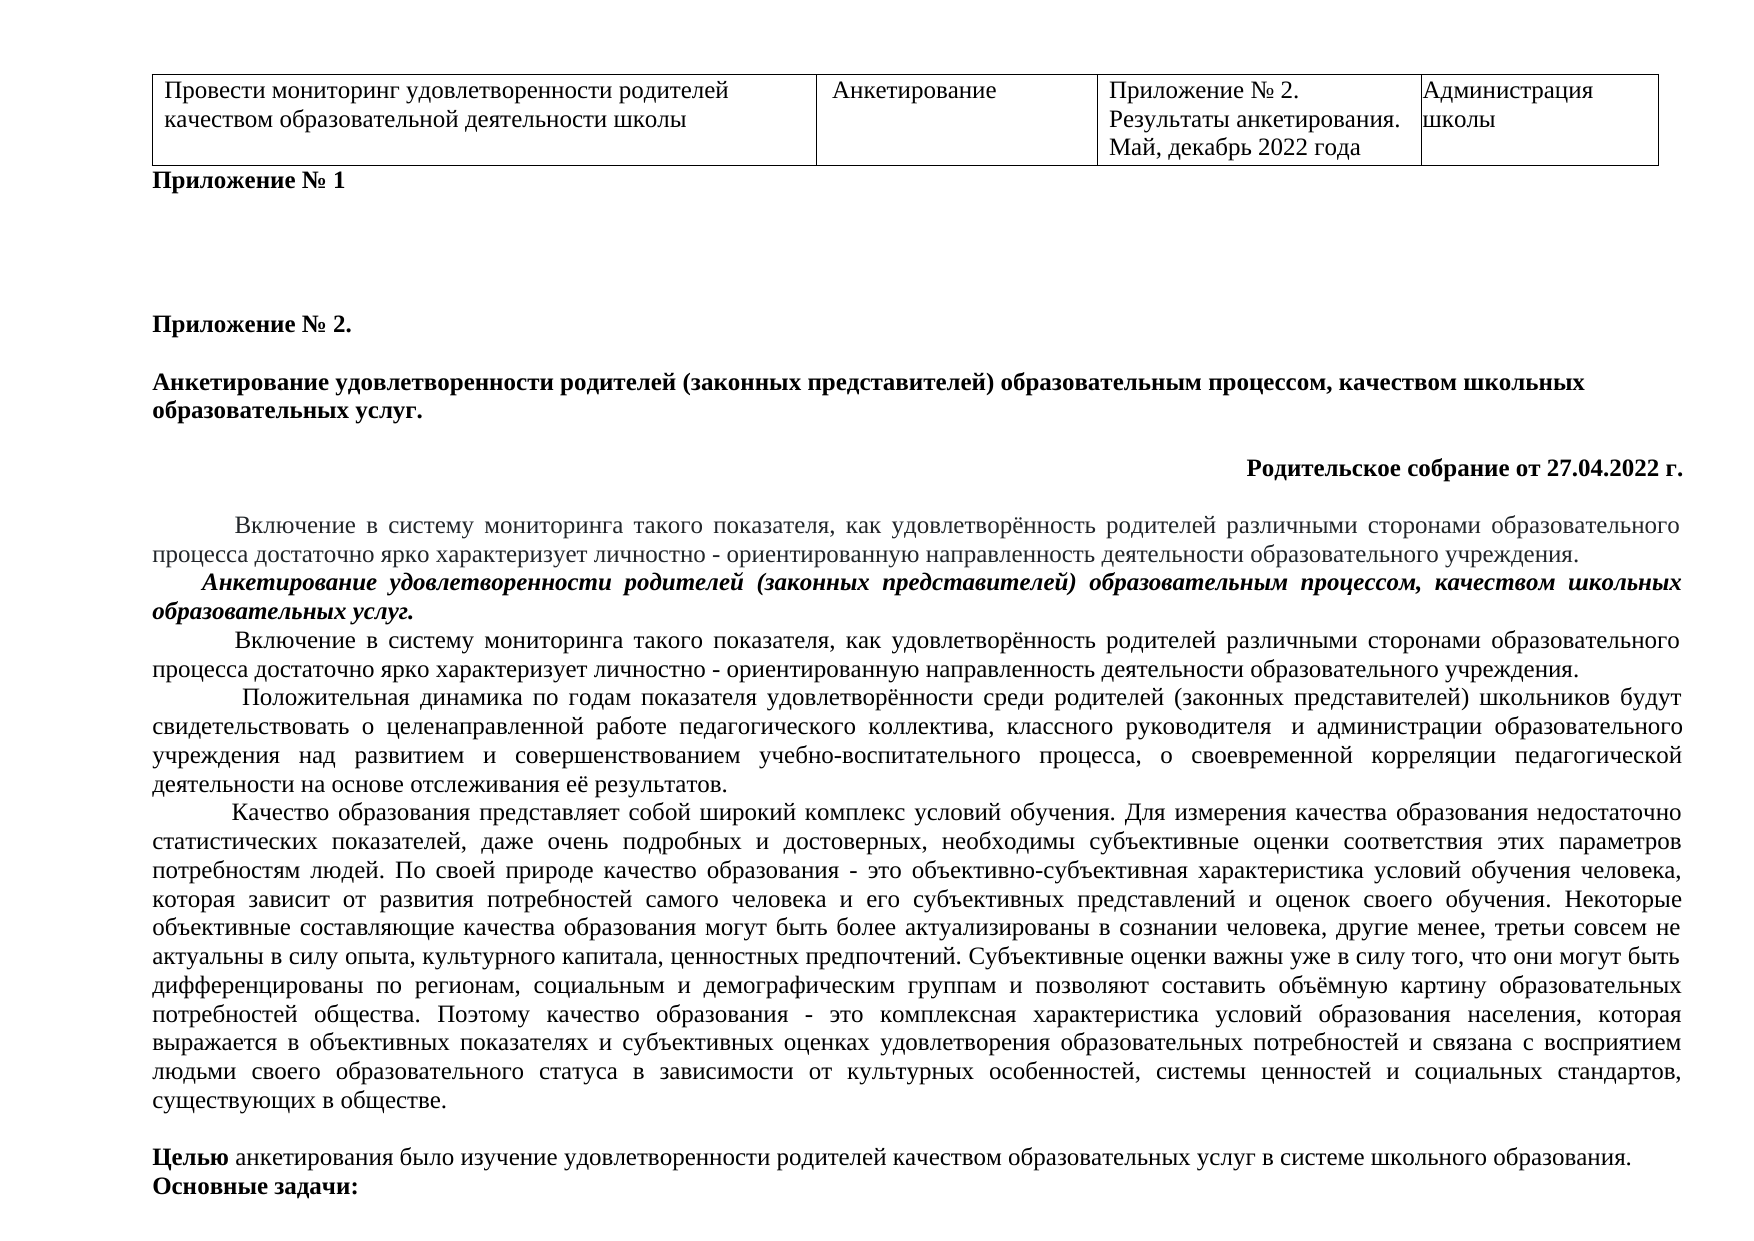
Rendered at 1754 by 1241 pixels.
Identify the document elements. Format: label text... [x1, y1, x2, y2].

text Положительная динамика по годам показателя удовлетворённости среди родителей (законных представителей) школьников будут свидетельствовать о целенаправленной работе педагогического коллектива, классного руководителя и администрации образовательного учреждения над развитием и совершенствованием учебно-воспитательного процесса, о своевременной корреляции педагогической деятельности на основе отслеживания её результатов. [152, 682, 1683, 797]
table_cell Анкетирование [817, 75, 1097, 164]
table_cell Провести мониторинг удовлетворенности родителей качеством образовательной деятельности школы [153, 75, 816, 164]
text Родительское собрание от 27.04.2022 г. [152, 453, 1683, 510]
text Качество образования представляет собой широкий комплекс условий обучения. Для измерения качества образования недостаточно статистических показателей, даже очень подробных и достоверных, необходимы субъективные оценки соответствия этих параметров потребностям людей. По своей природе качество образования - это объективно-субъективная характеристика условий обучения человека, которая зависит от развития потребностей самого человека и его субъективных представлений и оценок своего обучения. Некоторые объективные составляющие качества образования могут быть более актуализированы в сознании человека, другие менее, третьи совсем не актуальны в силу опыта, культурного капитала, ценностных предпочтений. Субъективные оценки важны уже в силу того, что они могут быть дифференцированы по регионам, социальным и демографическим группам и позволяют составить объёмную картину образовательных потребностей общества. Поэтому качество образования - это комплексная характеристика условий образования населения, которая выражается в объективных показателях и субъективных оценках удовлетворения образовательных потребностей и связана с восприятием людьми своего образовательного статуса в зависимости от культурных особенностей, системы ценностей и социальных стандартов, существующих в обществе. [152, 797, 1683, 1114]
text Анкетирование удовлетворенности родителей (законных представителей) образовательным процессом, качеством школьных образовательных услуг. [152, 367, 1683, 424]
text Включение в систему мониторинга такого показателя, как удовлетворённость родителей различными сторонами образовательного процесса достаточно ярко характеризует личностно - ориентированную направленность деятельности образовательного учреждения. [152, 510, 1683, 567]
text Целью анкетирования было изучение удовлетворенности родителей качеством образовательных услуг в системе школьного образования. [152, 1142, 1683, 1171]
table_cell Приложение № 2. Результаты анкетирования. Май, декабрь 2022 года [1098, 75, 1421, 164]
text Основные задачи: [152, 1171, 1683, 1200]
text Включение в систему мониторинга такого показателя, как удовлетворённость родителей различными сторонами образовательного процесса достаточно ярко характеризует личностно - ориентированную направленность деятельности образовательного учреждения. [152, 625, 1683, 682]
text Приложение № 1 [152, 166, 1683, 194]
table_cell Администрация школы [1422, 75, 1658, 164]
text Приложение № 2. [152, 309, 1683, 338]
text Анкетирование удовлетворенности родителей (законных представителей) образовательным процессом, качеством школьных образовательных услуг. [152, 567, 1683, 625]
